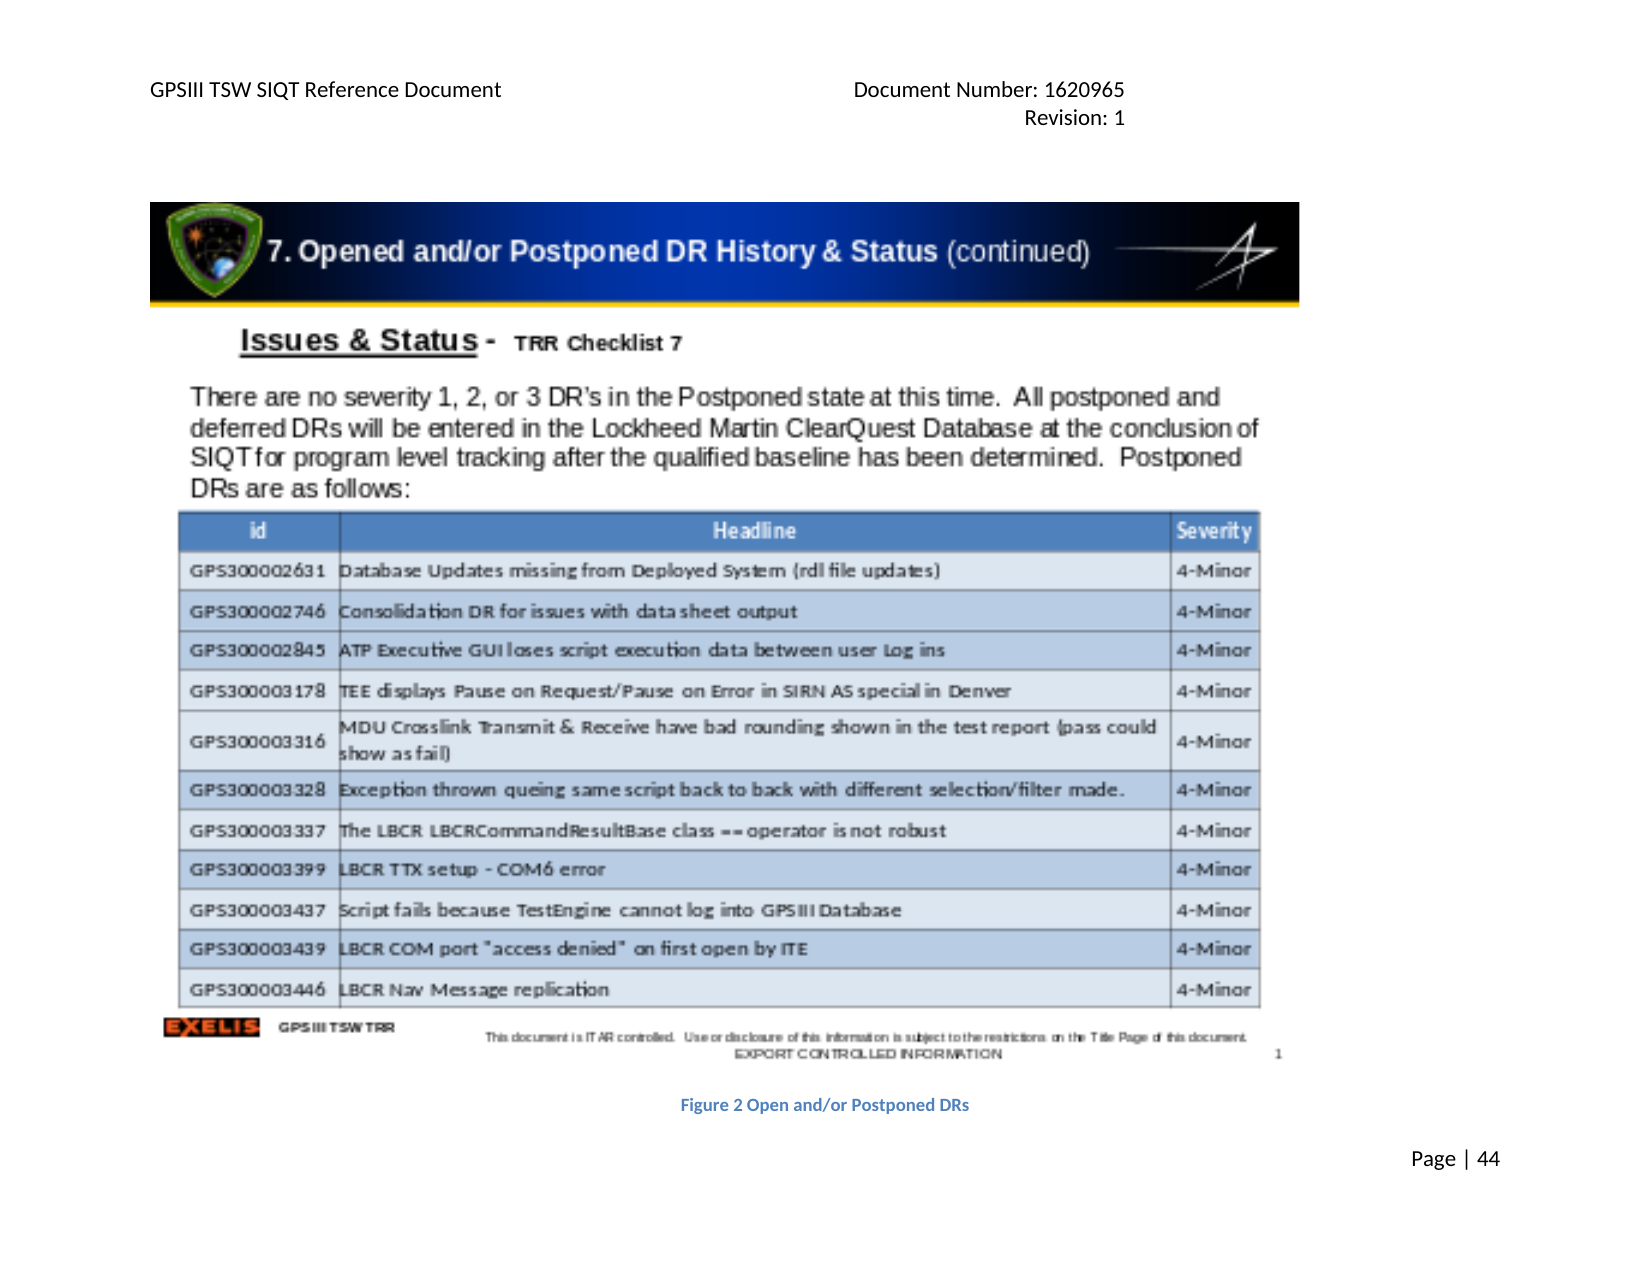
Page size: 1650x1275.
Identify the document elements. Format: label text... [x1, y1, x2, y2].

text Figure 2 Open and/or Postponed DRs [150, 1093, 1500, 1116]
